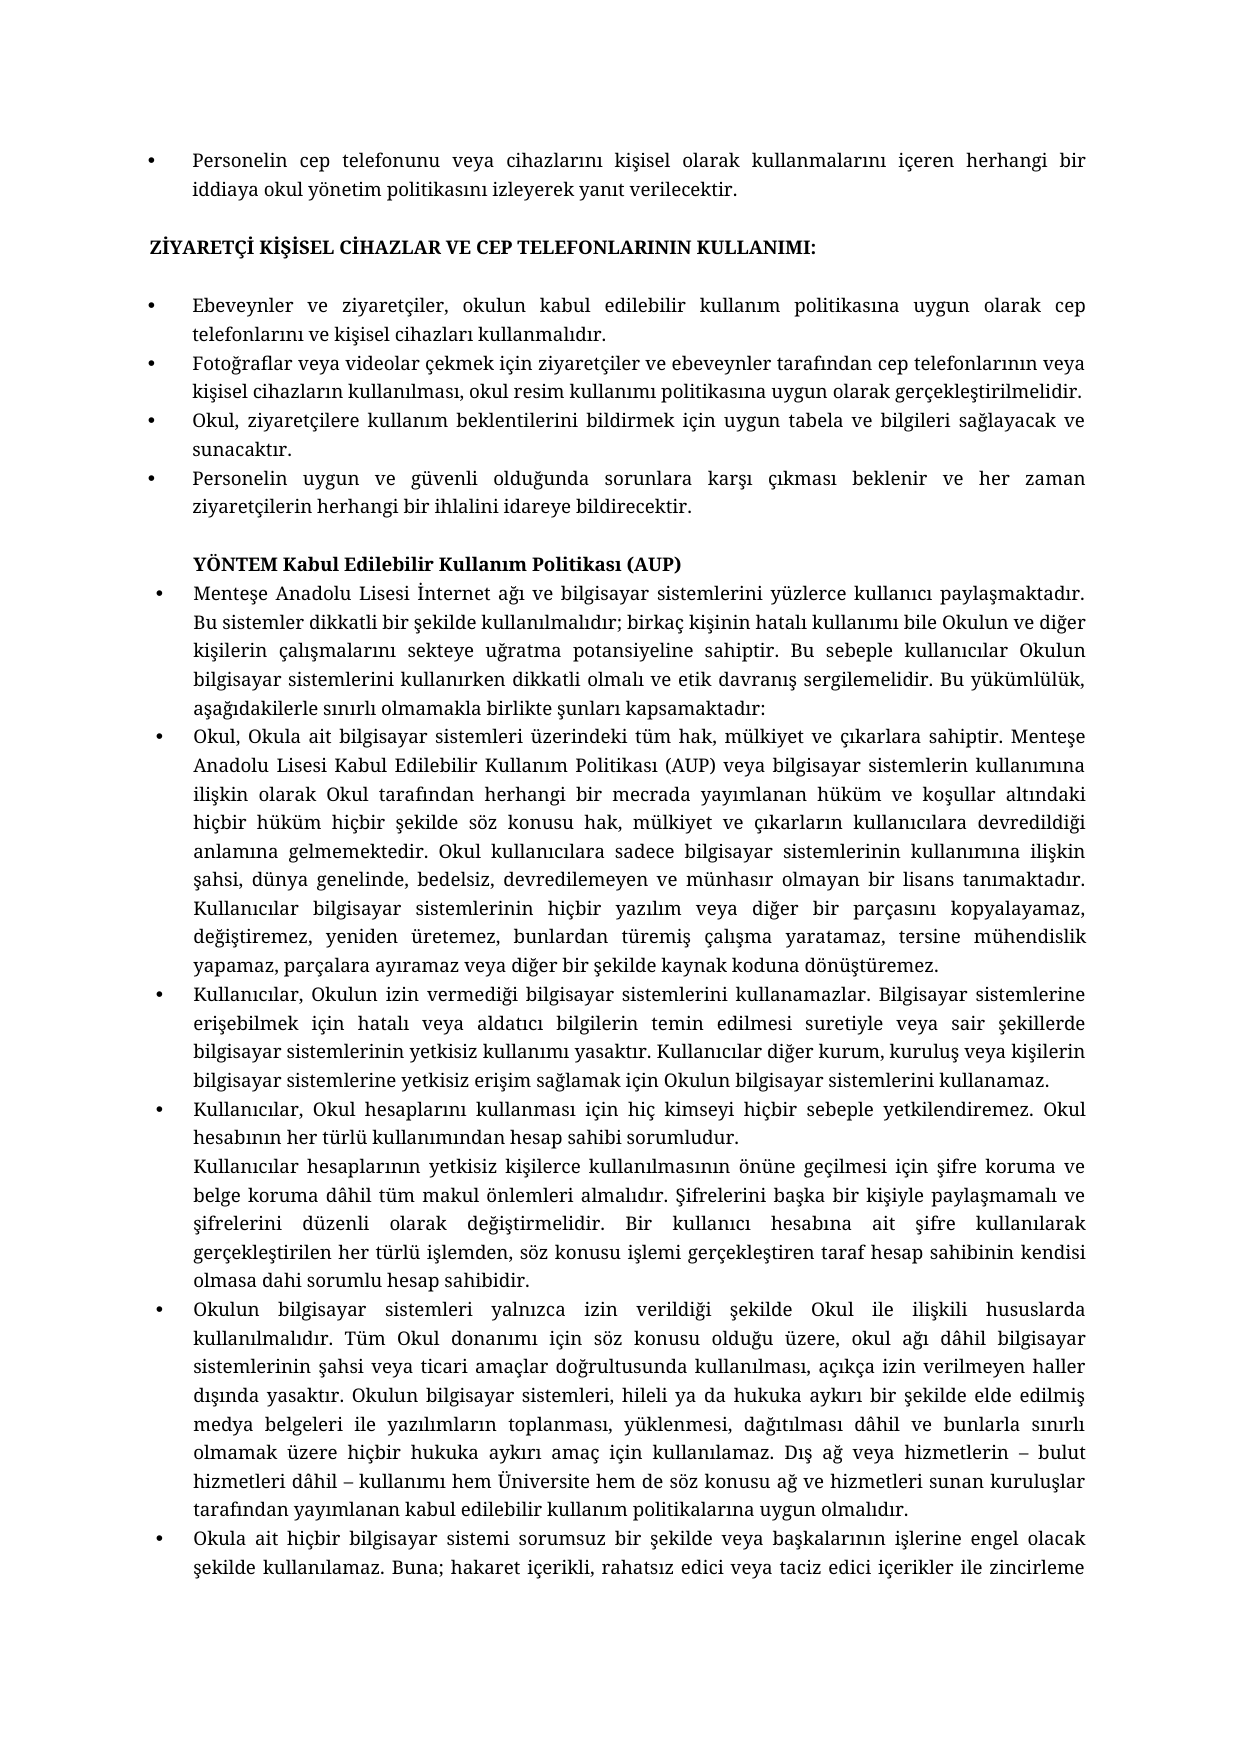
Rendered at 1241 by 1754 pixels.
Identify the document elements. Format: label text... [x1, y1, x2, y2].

list Personelin uygun ve güvenli olduğunda sorunlara karşı çıkması beklenir ve her zaman ziyaretçilerin herhangi bir ihlalini idareye bildirecektir. [148, 465, 1087, 519]
list Okul, ziyaretçilere kullanım beklentilerini bildirmek için uygun tabela ve bilgileri sağlayacak ve sunacaktır. [148, 408, 1087, 462]
list Menteşe Anadolu Lisesi İnternet ağı ve bilgisayar sistemlerini yüzlerce kullanıcı paylaşmaktadır. Bu sistemler dikkatli bir şekilde kullanılmalıdır; birkaç kişinin hatalı kullanımı bile Okulun ve diğer kişilerin çalışmalarını sekteye uğratma potansiyeline sahiptir. Bu sebeple kullanıcılar Okulun bilgisayar sistemlerini kullanırken dikkatli olmalı ve etik davranış sergilemelidir. Bu yükümlülük, aşağıdakilerle sınırlı olmamakla birlikte şunları kapsamaktadır: [156, 581, 1087, 720]
list Kullanıcılar, Okulun izin vermediği bilgisayar sistemlerini kullanamazlar. Bilgisayar sistemlerine erişebilmek için hatalı veya aldatıcı bilgilerin temin edilmesi suretiyle veya sair şekillerde bilgisayar sistemlerinin yetkisiz kullanımı yasaktır. Kullanıcılar diğer kurum, kuruluş veya kişilerin bilgisayar sistemlerine yetkisiz erişim sağlamak için Okulun bilgisayar sistemlerini kullanamaz. [156, 981, 1087, 1092]
list Personelin cep telefonunu veya cihazlarını kişisel olarak kullanmalarını içeren herhangi bir iddiaya okul yönetim politikasını izleyerek yanıt verilecektir. [148, 148, 1087, 202]
list Okul, Okula ait bilgisayar sistemleri üzerindeki tüm hak, mülkiyet ve çıkarlara sahiptir. Menteşe Anadolu Lisesi Kabul Edilebilir Kullanım Politikası (AUP) veya bilgisayar sistemlerin kullanımına ilişkin olarak Okul tarafından herhangi bir mecrada yayımlanan hüküm ve koşullar altındaki hiçbir hüküm hiçbir şekilde söz konusu hak, mülkiyet ve çıkarların kullanıcılara devredildiği anlamına gelmemektedir. Okul kullanıcılara sadece bilgisayar sistemlerinin kullanımına ilişkin şahsi, dünya genelinde, bedelsiz, devredilemeyen ve münhasır olmayan bir lisans tanımaktadır. Kullanıcılar bilgisayar sistemlerinin hiçbir yazılım veya diğer bir parçasını kopyalayamaz, değiştiremez, yeniden üretemez, bunlardan türemiş çalışma yaratamaz, tersine mühendislik yapamaz, parçalara ayıramaz veya diğer bir şekilde kaynak koduna dönüştüremez. [156, 724, 1087, 978]
list Okulun bilgisayar sistemleri yalnızca izin verildiği şekilde Okul ile ilişkili hususlarda kullanılmalıdır. Tüm Okul donanımı için söz konusu olduğu üzere, okul ağı dâhil bilgisayar sistemlerinin şahsi veya ticari amaçlar doğrultusunda kullanılması, açıkça izin verilmeyen haller dışında yasaktır. Okulun bilgisayar sistemleri, hileli ya da hukuka aykırı bir şekilde elde edilmiş medya belgeleri ile yazılımların toplanması, yüklenmesi, dağıtılması dâhil ve bunlarla sınırlı olmamak üzere hiçbir hukuka aykırı amaç için kullanılamaz. Dış ağ veya hizmetlerin – bulut hizmetleri dâhil – kullanımı hem Üniversite hem de söz konusu ağ ve hizmetleri sunan kuruluşlar tarafından yayımlanan kabul edilebilir kullanım politikalarına uygun olmalıdır. [156, 1297, 1087, 1522]
text Kullanıcılar hesaplarının yetkisiz kişilerce kullanılmasının önüne geçilmesi için şifre koruma ve belge koruma dâhil tüm makul önlemleri almalıdır. Şifrelerini başka bir kişiyle paylaşmamalı ve şifrelerini düzenli olarak değiştirmelidir. Bir kullanıcı hesabına ait şifre kullanılarak gerçekleştirilen her türlü işlemden, söz konusu işlemi gerçekleştiren taraf hesap sahibinin kendisi olmasa dahi sorumlu hesap sahibidir. [193, 1153, 1087, 1293]
list Fotoğraflar veya videolar çekmek için ziyaretçiler ve ebeveynler tarafından cep telefonlarının veya kişisel cihazların kullanılması, okul resim kullanımı politikasına uygun olarak gerçekleştirilmelidir. [148, 350, 1087, 404]
list Kullanıcılar, Okul hesaplarını kullanması için hiç kimseyi hiçbir sebeple yetkilendiremez. Okul hesabının her türlü kullanımından hesap sahibi sorumludur. [156, 1096, 1087, 1150]
text ZİYARETÇİ KİŞİSEL CİHAZLAR VE CEP TELEFONLARININ KULLANIMI: [149, 234, 1093, 260]
list Ebeveynler ve ziyaretçiler, okulun kabul edilebilir kullanım politikasına uygun olarak cep telefonlarını ve kişisel cihazları kullanmalıdır. [148, 292, 1087, 347]
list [156, 1526, 1087, 1580]
subtitle YÖNTEM Kabul Edilebilir Kullanım Politikası (AUP) [193, 552, 1093, 577]
